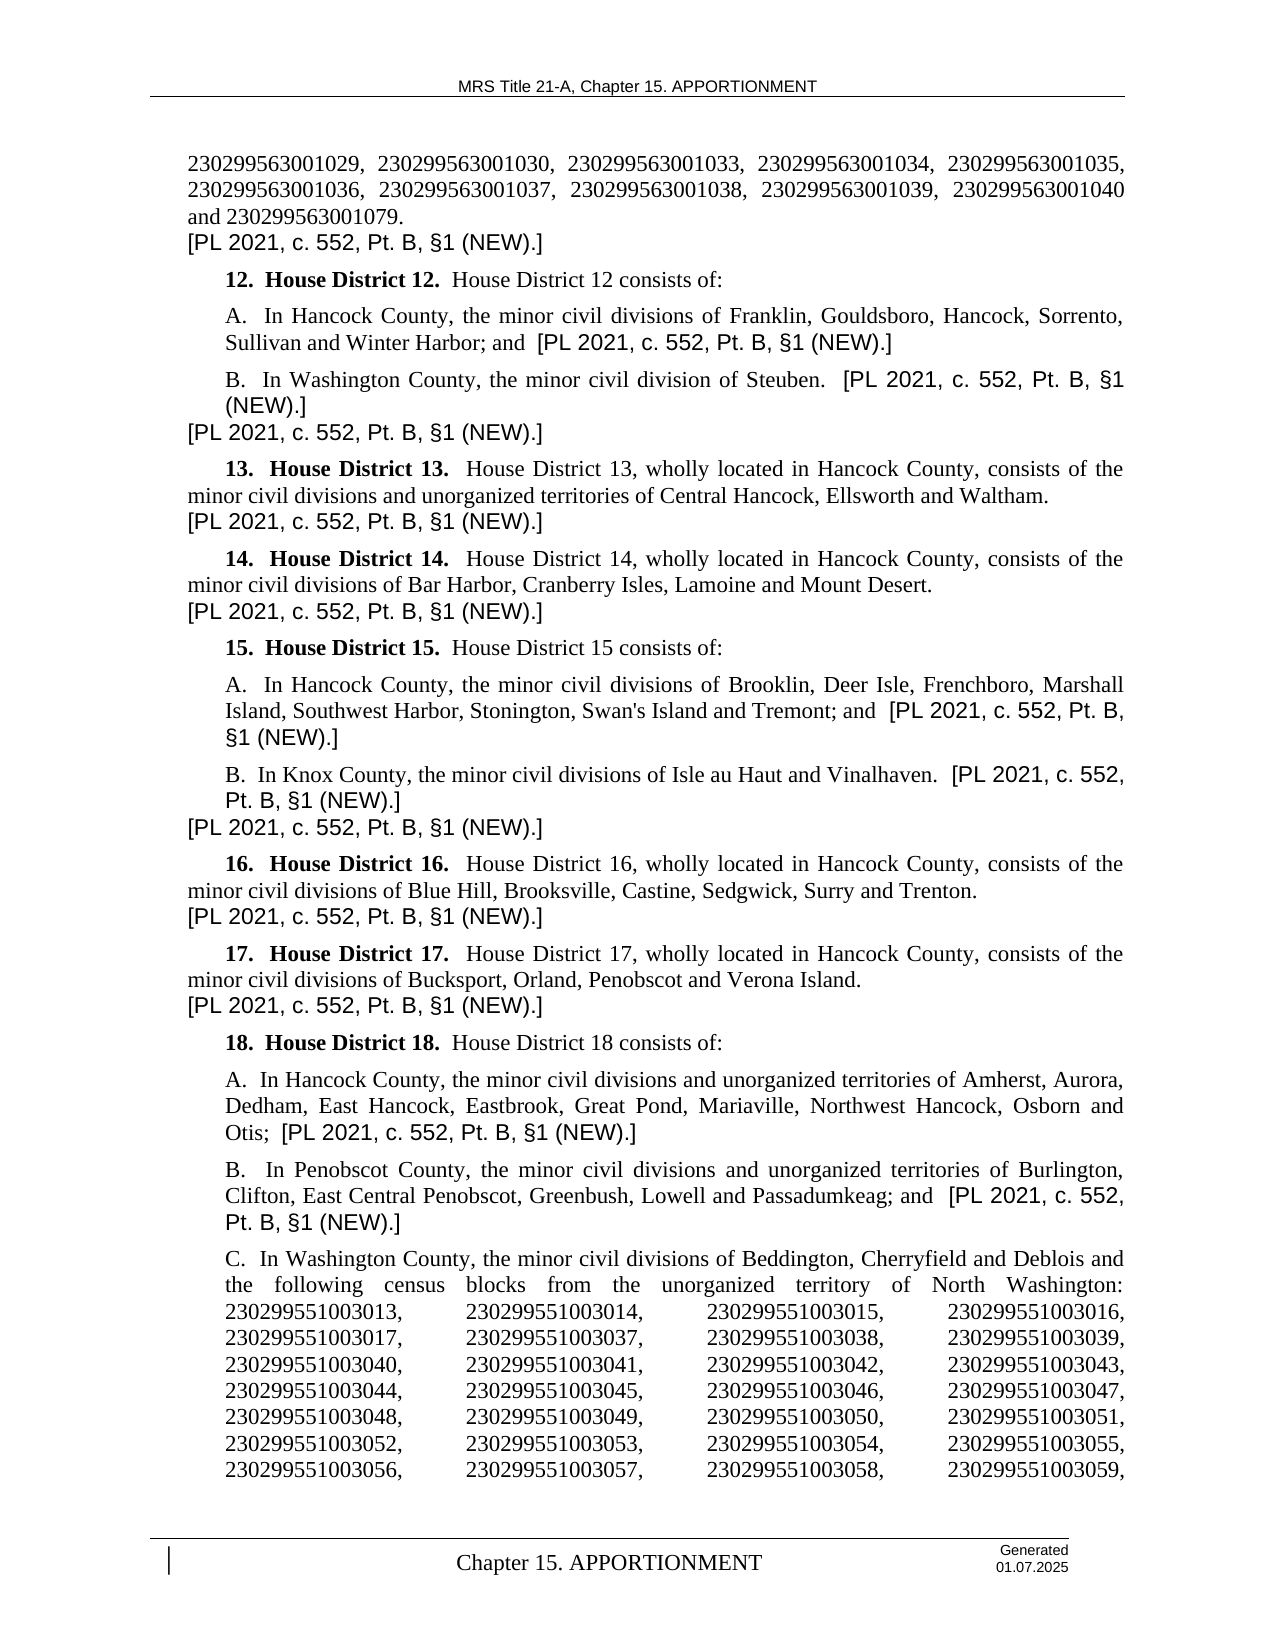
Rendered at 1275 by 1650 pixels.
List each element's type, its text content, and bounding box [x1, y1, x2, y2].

text A. In Hancock County, the minor civil divisions of Brooklin, Deer Isle, Frenchboro, Marshall Island, Southwest Harbor, Stonington, Swan's Island and Tremont; and [PL 2021, c. 552, Pt. B, §1 (NEW).] [225, 671, 1125, 750]
text A. In Hancock County, the minor civil divisions and unorganized territories of Amherst, Aurora, Dedham, East Hancock, Eastbrook, Great Pond, Mariaville, Northwest Hancock, Osborn and Otis; [PL 2021, c. 552, Pt. B, §1 (NEW).] [225, 1066, 1125, 1145]
text [PL 2021, c. 552, Pt. B, §1 (NEW).] [187, 229, 1125, 255]
text 18. House District 18. House District 18 consists of: [187, 1029, 1125, 1056]
text [PL 2021, c. 552, Pt. B, §1 (NEW).] [187, 903, 1125, 929]
text A. In Hancock County, the minor civil divisions of Franklin, Gouldsboro, Hancock, Sorrento, Sullivan and Winter Harbor; and [PL 2021, c. 552, Pt. B, §1 (NEW).] [225, 303, 1125, 355]
text B. In Penobscot County, the minor civil divisions and unorganized territories of Burlington, Clifton, East Central Penobscot, Greenbush, Lowell and Passadumkeag; and [PL 2021, c. 552, Pt. B, §1 (NEW).] [225, 1156, 1125, 1235]
text 14. House District 14. House District 14, wholly located in Hancock County, consists of the minor civil divisions of Bar Harbor, Cranberry Isles, Lamoine and Mount Desert. [187, 545, 1125, 598]
text 13. House District 13. House District 13, wholly located in Hancock County, consists of the minor civil divisions and unorganized territories of Central Hancock, Ellsworth and Waltham. [187, 455, 1125, 508]
text 16. House District 16. House District 16, wholly located in Hancock County, consists of the minor civil divisions of Blue Hill, Brooksville, Castine, Sedgwick, Surry and Trenton. [187, 850, 1125, 903]
text [PL 2021, c. 552, Pt. B, §1 (NEW).] [187, 813, 1125, 840]
text [PL 2021, c. 552, Pt. B, §1 (NEW).] [187, 419, 1125, 445]
text 15. House District 15. House District 15 consists of: [187, 634, 1125, 661]
text [PL 2021, c. 552, Pt. B, §1 (NEW).] [187, 992, 1125, 1019]
text 17. House District 17. House District 17, wholly located in Hancock County, consists of the minor civil divisions of Bucksport, Orland, Penobscot and Verona Island. [187, 940, 1125, 992]
text [PL 2021, c. 552, Pt. B, §1 (NEW).] [187, 508, 1125, 534]
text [187, 150, 1125, 229]
text B. In Washington County, the minor civil division of Steuben. [PL 2021, c. 552, Pt. B, §1 (NEW).] [225, 366, 1125, 419]
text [225, 1245, 1125, 1482]
text B. In Knox County, the minor civil divisions of Isle au Haut and Vinalhaven. [PL 2021, c. 552, Pt. B, §1 (NEW).] [225, 761, 1125, 813]
text 12. House District 12. House District 12 consists of: [187, 266, 1125, 292]
text [PL 2021, c. 552, Pt. B, §1 (NEW).] [187, 598, 1125, 624]
